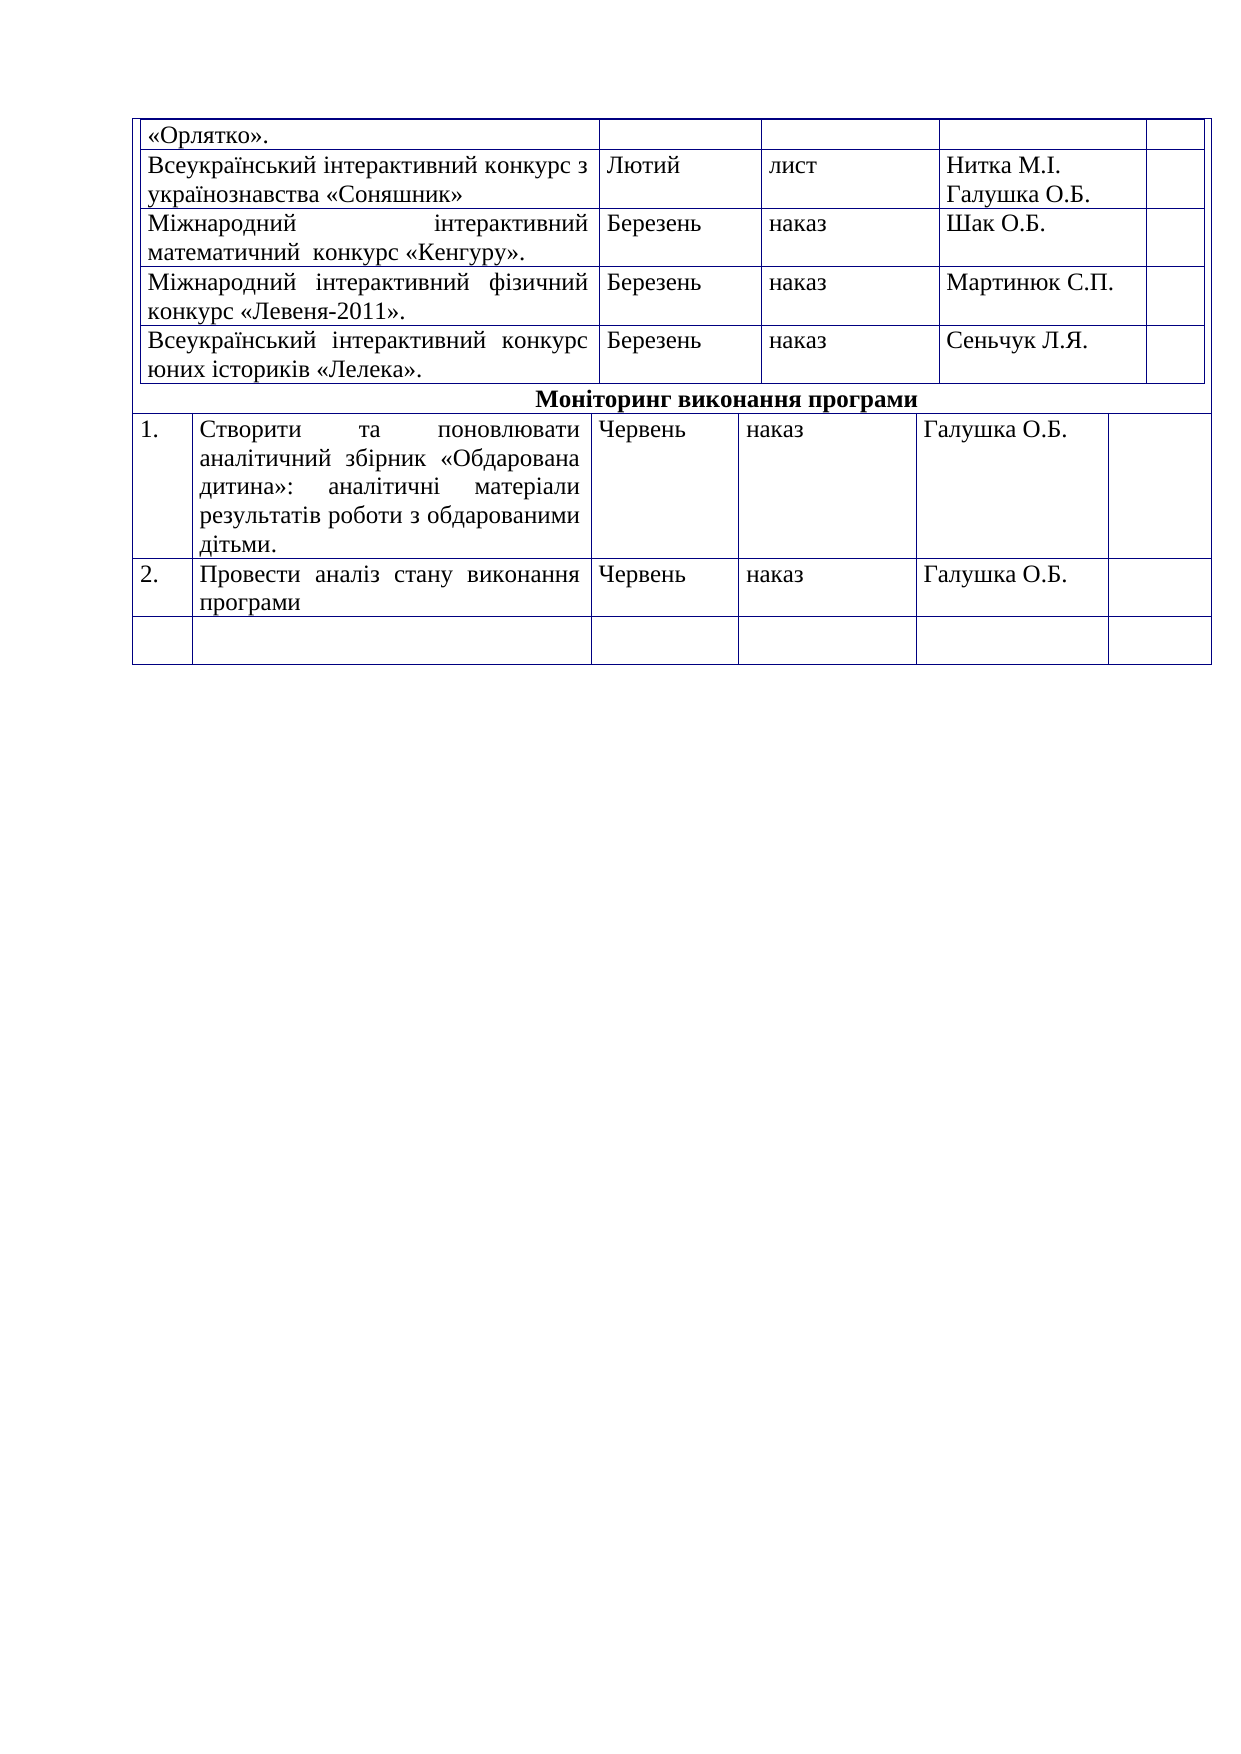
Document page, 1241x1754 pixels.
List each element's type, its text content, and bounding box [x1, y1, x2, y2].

table_cell Створити та поновлювати аналітичний збірник «Обдарована дитина»: аналітичні матеріали результатів роботи з обдарованими дітьми. [193, 414, 591, 558]
table_cell [739, 617, 916, 664]
table_cell Галушка О.Б. [917, 559, 1108, 616]
table_cell [133, 559, 192, 616]
table_cell Галушка О.Б. [917, 414, 1108, 558]
table_cell Червень [592, 414, 738, 558]
table_cell Червень [592, 559, 738, 616]
table_cell наказ [739, 414, 916, 558]
table_cell [133, 414, 192, 558]
table_cell Моніторинг виконання програми [133, 119, 1211, 413]
table_cell [1109, 414, 1211, 558]
table_cell [592, 617, 738, 664]
table_cell наказ [739, 559, 916, 616]
table_cell [193, 617, 591, 664]
table_cell [917, 617, 1108, 664]
table_cell Провести аналіз стану виконання програми [193, 559, 591, 616]
table_cell [1109, 617, 1211, 664]
table_cell [133, 617, 192, 664]
table_cell [1109, 559, 1211, 616]
